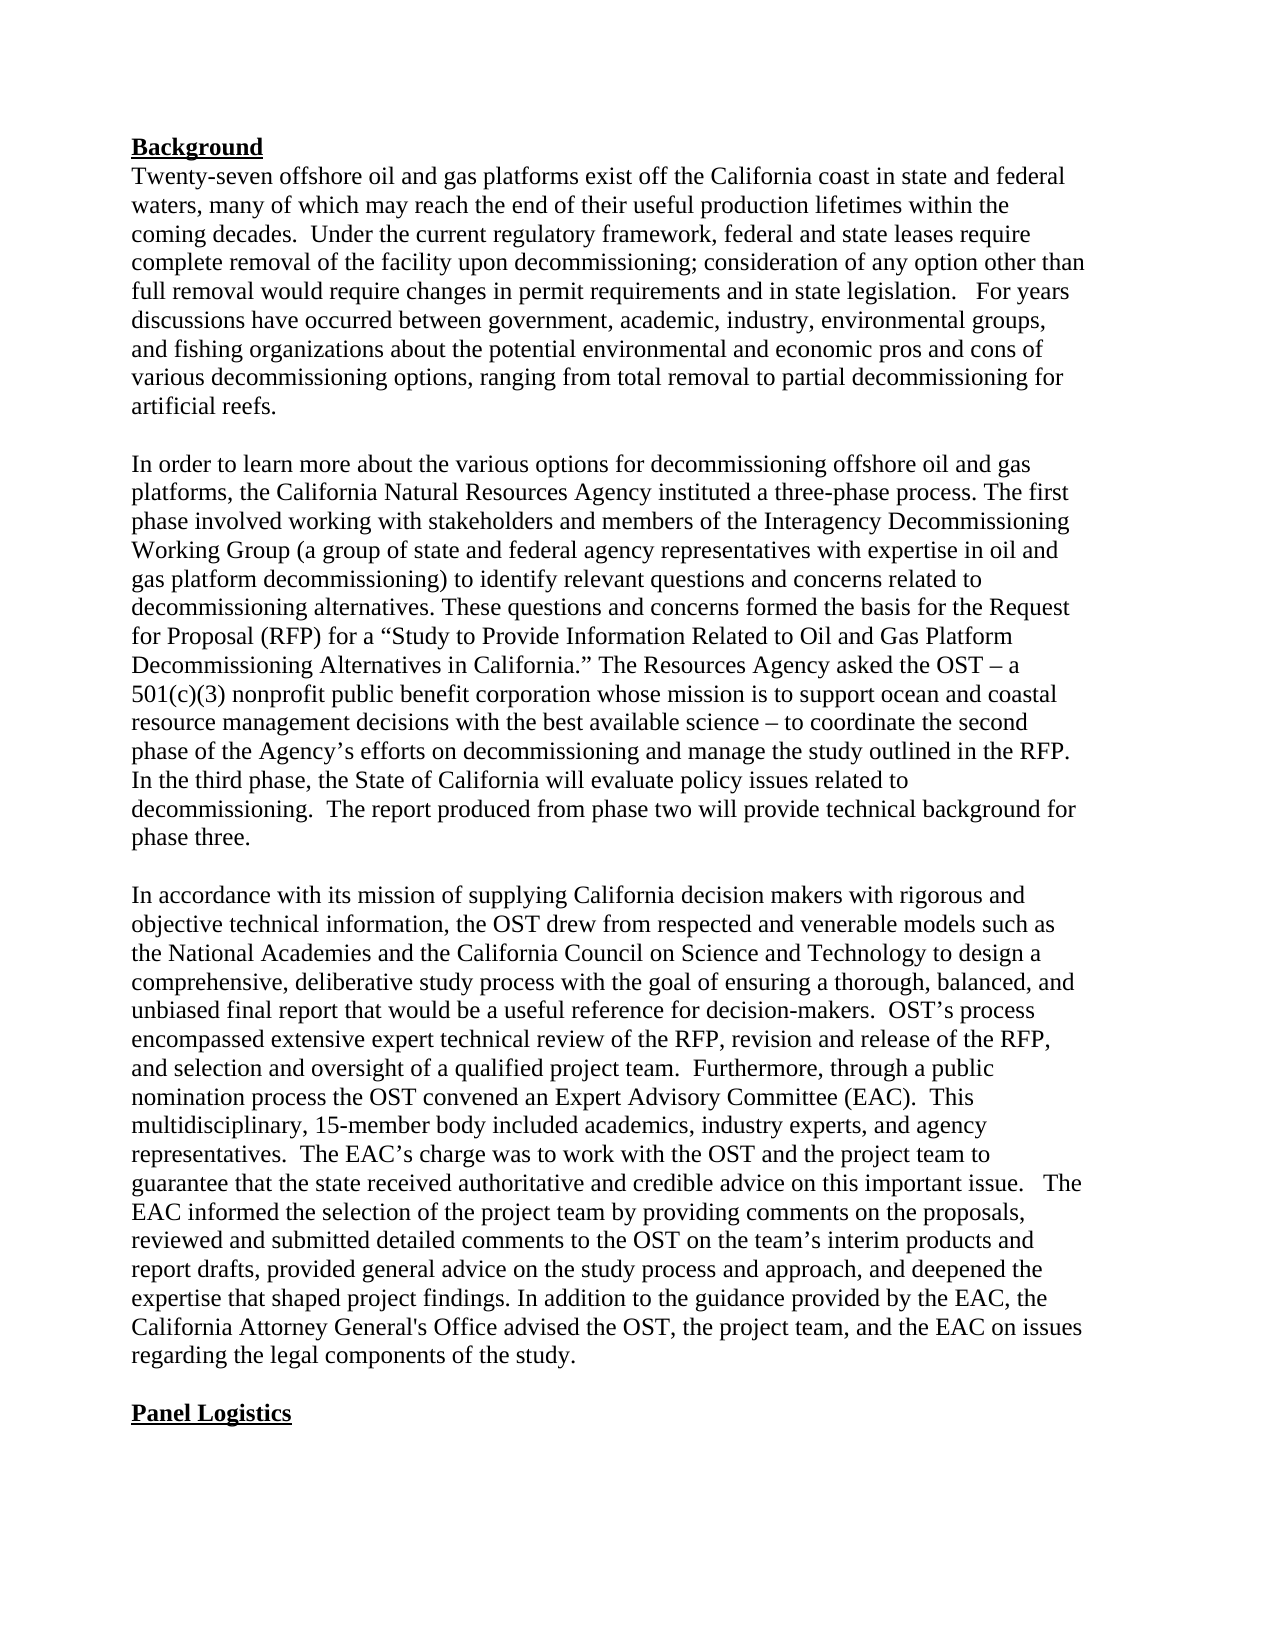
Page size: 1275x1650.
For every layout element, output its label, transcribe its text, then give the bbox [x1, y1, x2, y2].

text Twenty-seven offshore oil and gas platforms exist off the California coast in state and federal waters, many of which may reach the end of their useful production lifetimes within the coming decades. Under the current regulatory framework, federal and state leases require complete removal of the facility upon decommissioning; consideration of any option other than full removal would require changes in permit requirements and in state legislation. For years discussions have occurred between government, academic, industry, environmental groups, and fishing organizations about the potential environmental and economic pros and cons of various decommissioning options, ranging from total removal to partial decommissioning for artificial reefs. [131, 161, 1087, 420]
text Panel Logistics [131, 1398, 1087, 1427]
text Background [131, 132, 1087, 161]
text In accordance with its mission of supplying California decision makers with rigorous and objective technical information, the OST drew from respected and venerable models such as the National Academies and the California Council on Science and Technology to design a comprehensive, deliberative study process with the goal of ensuring a thorough, balanced, and unbiased final report that would be a useful reference for decision-makers. OST’s process encompassed extensive expert technical review of the RFP, revision and release of the RFP, and selection and oversight of a qualified project team. Furthermore, through a public nomination process the OST convened an Expert Advisory Committee (EAC). This multidisciplinary, 15-member body included academics, industry experts, and agency representatives. The EAC’s charge was to work with the OST and the project team to guarantee that the state received authoritative and credible advice on this important issue. The EAC informed the selection of the project team by providing comments on the proposals, reviewed and submitted detailed comments to the OST on the team’s interim products and report drafts, provided general advice on the study process and approach, and deepened the expertise that shaped project findings. In addition to the guidance provided by the EAC, the California Attorney General's Office advised the OST, the project team, and the EAC on issues regarding the legal components of the study. [131, 880, 1087, 1369]
text In order to learn more about the various options for decommissioning offshore oil and gas platforms, the California Natural Resources Agency instituted a three-phase process. The first phase involved working with stakeholders and members of the Interagency Decommissioning Working Group (a group of state and federal agency representatives with expertise in oil and gas platform decommissioning) to identify relevant questions and concerns related to decommissioning alternatives. These questions and concerns formed the basis for the Request for Proposal (RFP) for a “Study to Provide Information Related to Oil and Gas Platform Decommissioning Alternatives in California.” The Resources Agency asked the OST – a 501(c)(3) nonprofit public benefit corporation whose mission is to support ocean and coastal resource management decisions with the best available science – to coordinate the second phase of the Agency’s efforts on decommissioning and manage the study outlined in the RFP. In the third phase, the State of California will evaluate policy issues related to decommissioning. The report produced from phase two will provide technical background for phase three. [131, 449, 1087, 851]
